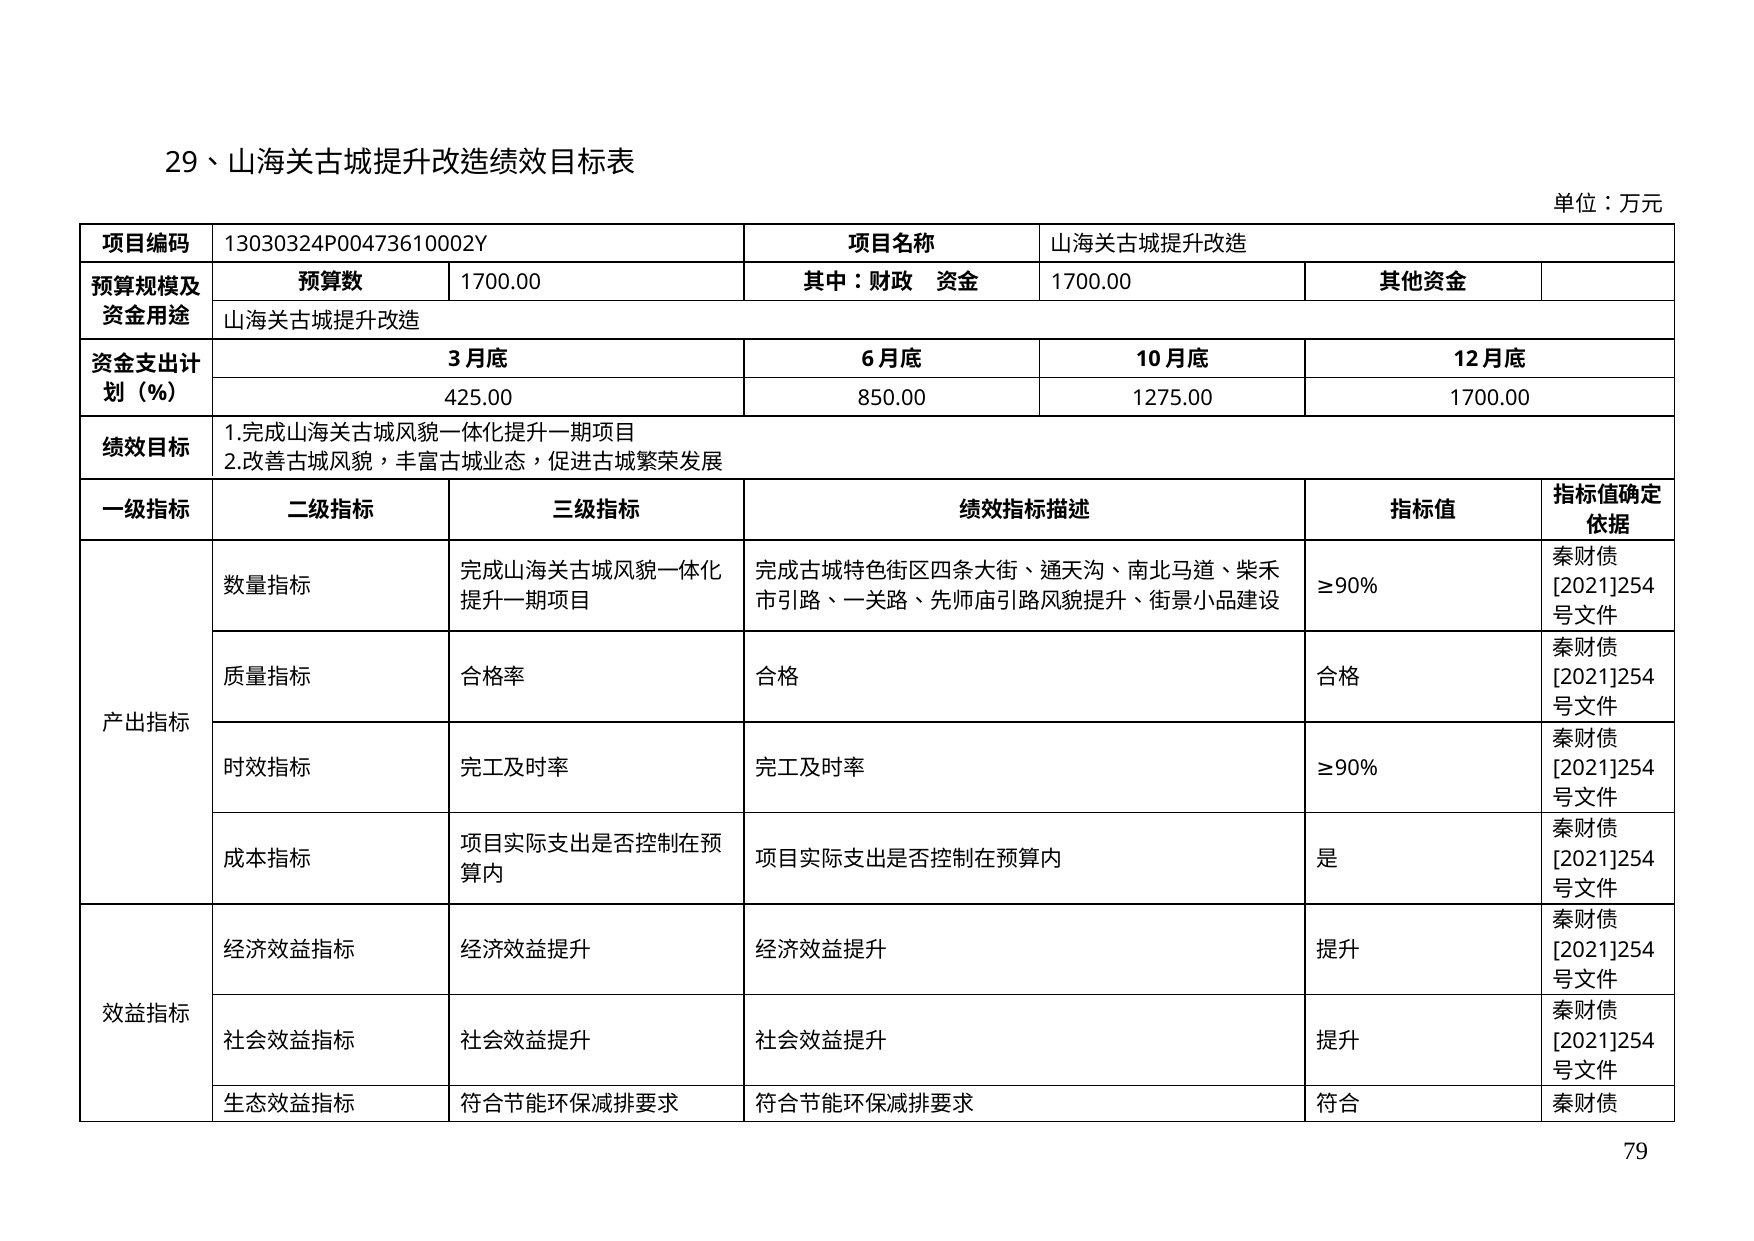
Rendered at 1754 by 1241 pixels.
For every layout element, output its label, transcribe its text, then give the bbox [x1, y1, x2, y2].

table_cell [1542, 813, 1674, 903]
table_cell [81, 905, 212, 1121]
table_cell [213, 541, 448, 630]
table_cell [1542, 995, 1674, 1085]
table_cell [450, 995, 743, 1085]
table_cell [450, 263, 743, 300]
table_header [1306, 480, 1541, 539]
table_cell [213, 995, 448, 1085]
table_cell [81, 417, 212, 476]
text 29、山海关古城提升改造绩效目标表 [106, 142, 1648, 181]
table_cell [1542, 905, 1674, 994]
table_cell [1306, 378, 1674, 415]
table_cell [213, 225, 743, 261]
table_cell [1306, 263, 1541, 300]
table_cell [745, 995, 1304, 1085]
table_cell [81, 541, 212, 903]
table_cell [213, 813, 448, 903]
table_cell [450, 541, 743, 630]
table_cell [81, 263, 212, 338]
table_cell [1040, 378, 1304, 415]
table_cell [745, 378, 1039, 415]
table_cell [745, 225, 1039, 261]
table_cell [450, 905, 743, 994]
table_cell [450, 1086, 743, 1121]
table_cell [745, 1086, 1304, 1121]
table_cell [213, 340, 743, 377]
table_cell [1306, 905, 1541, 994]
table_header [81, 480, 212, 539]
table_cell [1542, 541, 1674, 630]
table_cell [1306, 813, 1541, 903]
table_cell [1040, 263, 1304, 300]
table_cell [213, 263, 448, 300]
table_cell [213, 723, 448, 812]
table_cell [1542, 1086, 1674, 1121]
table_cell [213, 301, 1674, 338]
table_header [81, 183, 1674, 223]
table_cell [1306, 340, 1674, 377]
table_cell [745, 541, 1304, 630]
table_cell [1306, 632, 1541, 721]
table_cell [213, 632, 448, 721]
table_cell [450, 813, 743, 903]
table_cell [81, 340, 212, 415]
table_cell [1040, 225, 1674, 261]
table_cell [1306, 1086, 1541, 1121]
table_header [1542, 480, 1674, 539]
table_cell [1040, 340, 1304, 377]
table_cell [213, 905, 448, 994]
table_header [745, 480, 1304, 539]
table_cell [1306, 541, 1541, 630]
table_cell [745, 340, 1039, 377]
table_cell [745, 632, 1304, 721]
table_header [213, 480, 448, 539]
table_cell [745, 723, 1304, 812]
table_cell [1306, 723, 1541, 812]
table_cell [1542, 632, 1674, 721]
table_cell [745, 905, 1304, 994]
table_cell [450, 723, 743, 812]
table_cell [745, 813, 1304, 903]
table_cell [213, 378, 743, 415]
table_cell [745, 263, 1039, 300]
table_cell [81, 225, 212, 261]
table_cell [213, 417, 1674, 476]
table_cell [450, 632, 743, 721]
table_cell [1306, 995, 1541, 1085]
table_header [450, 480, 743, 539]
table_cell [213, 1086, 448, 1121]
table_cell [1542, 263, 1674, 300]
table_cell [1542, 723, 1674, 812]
